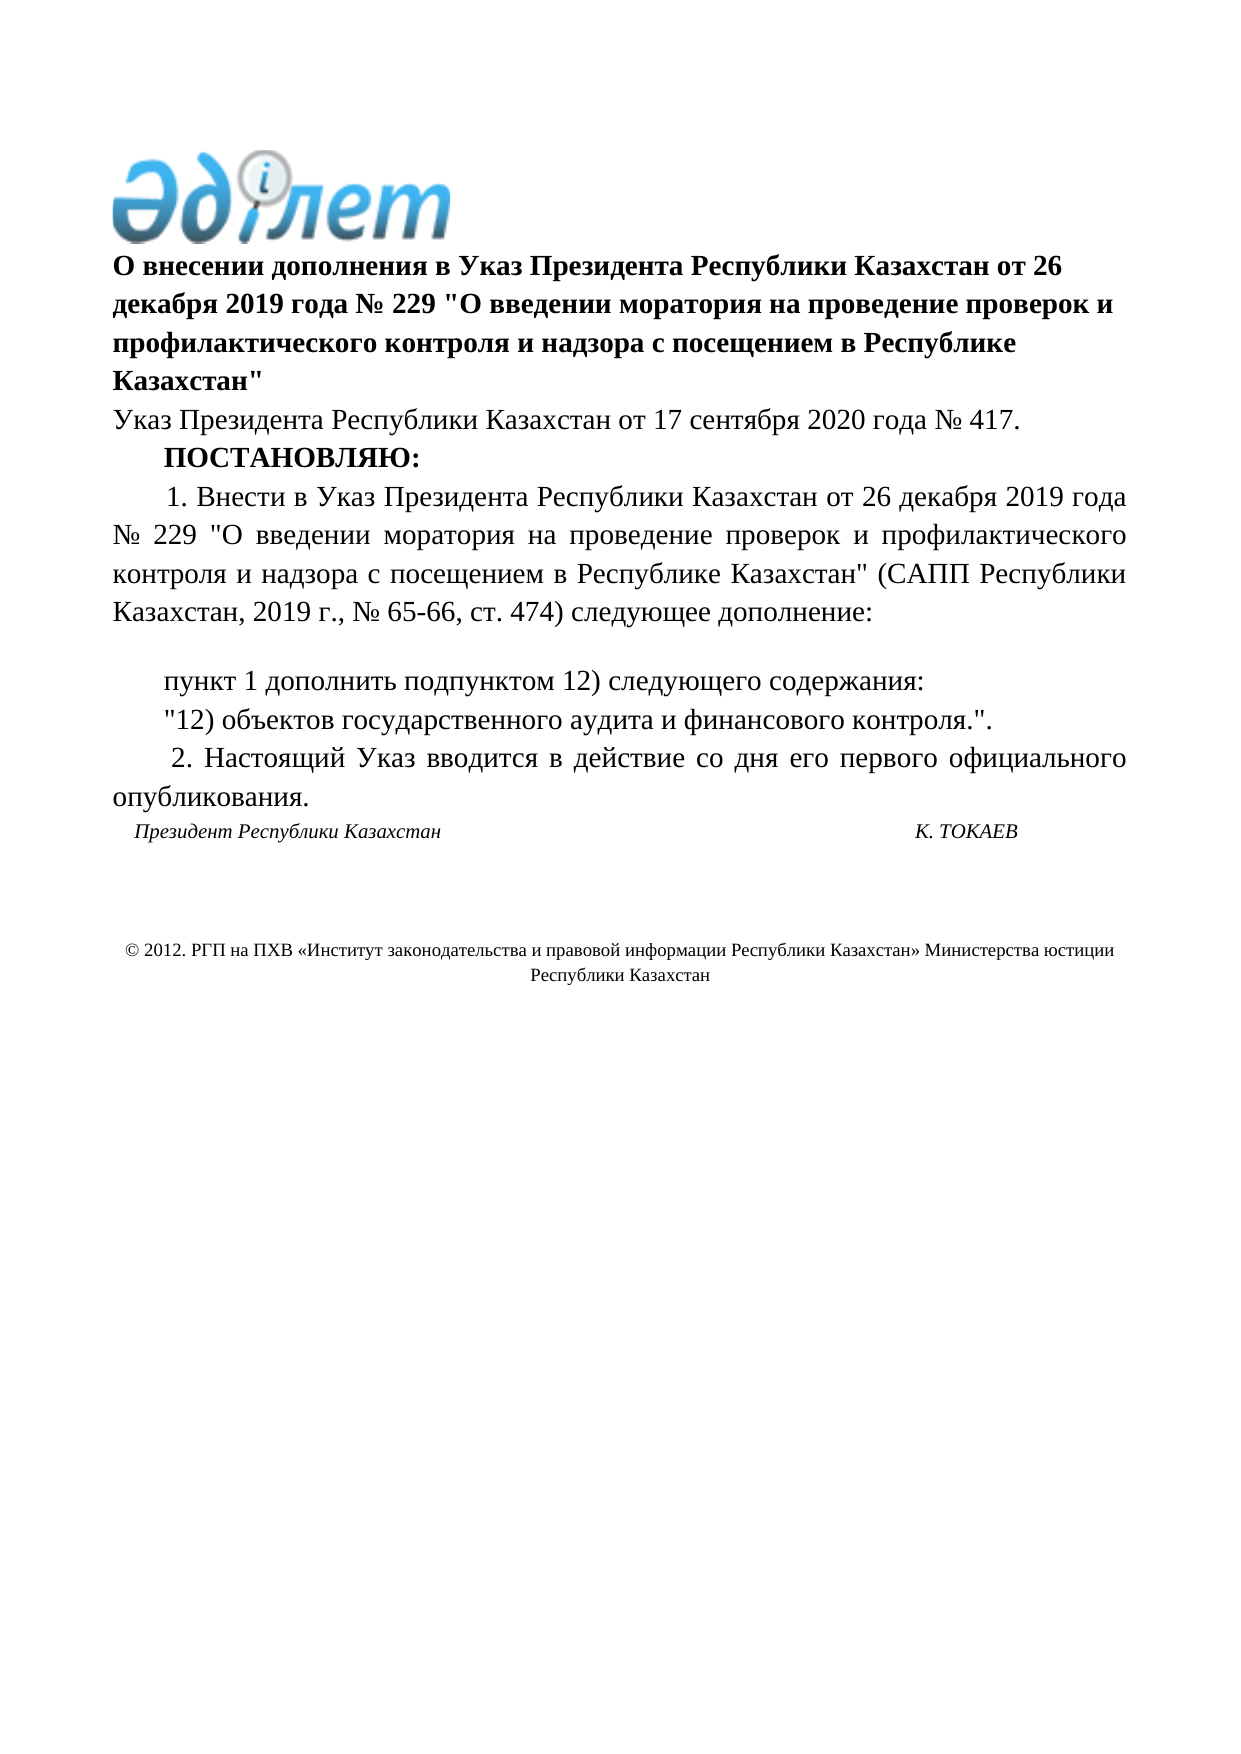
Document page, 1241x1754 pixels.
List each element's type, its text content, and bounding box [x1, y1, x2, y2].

text ПОСТАНОВЛЯЮ: [112, 440, 1128, 474]
text О внесении дополнения в Указ Президента Республики Казахстан от 26 декабря 2019 года № 229 "О введении моратория на проведение проверок и профилактического контроля и надзора с посещением в Республике Казахстан" [112, 248, 1128, 397]
table_header К. ТОКАЕВ [913, 818, 1240, 848]
text © 2012. РГП на ПХВ «Институт законодательства и правовой информации Республики Казахстан» Министерства юстиции Республики Казахстан [112, 939, 1128, 985]
text "12) объектов государственного аудита и финансового контроля.". [112, 702, 1128, 735]
text 2. Настоящий Указ вводится в действие со дня его первого официального опубликования. [112, 740, 1128, 812]
text пункт 1 дополнить подпунктом 12) следующего содержания: [112, 663, 1128, 697]
table_header Президент Республики Казахстан [101, 818, 913, 848]
text 1. Внести в Указ Президента Республики Казахстан от 26 декабря 2019 года № 229 "О введении моратория на проведение проверок и профилактического контроля и надзора с посещением в Республике Казахстан" (САПП Республики Казахстан, 2019 г., № 65-66, ст. 474) следующее дополнение: [112, 479, 1128, 628]
text Указ Президента Республики Казахстан от 17 сентября 2020 года № 417. [112, 402, 1128, 435]
picture [112, 150, 451, 244]
